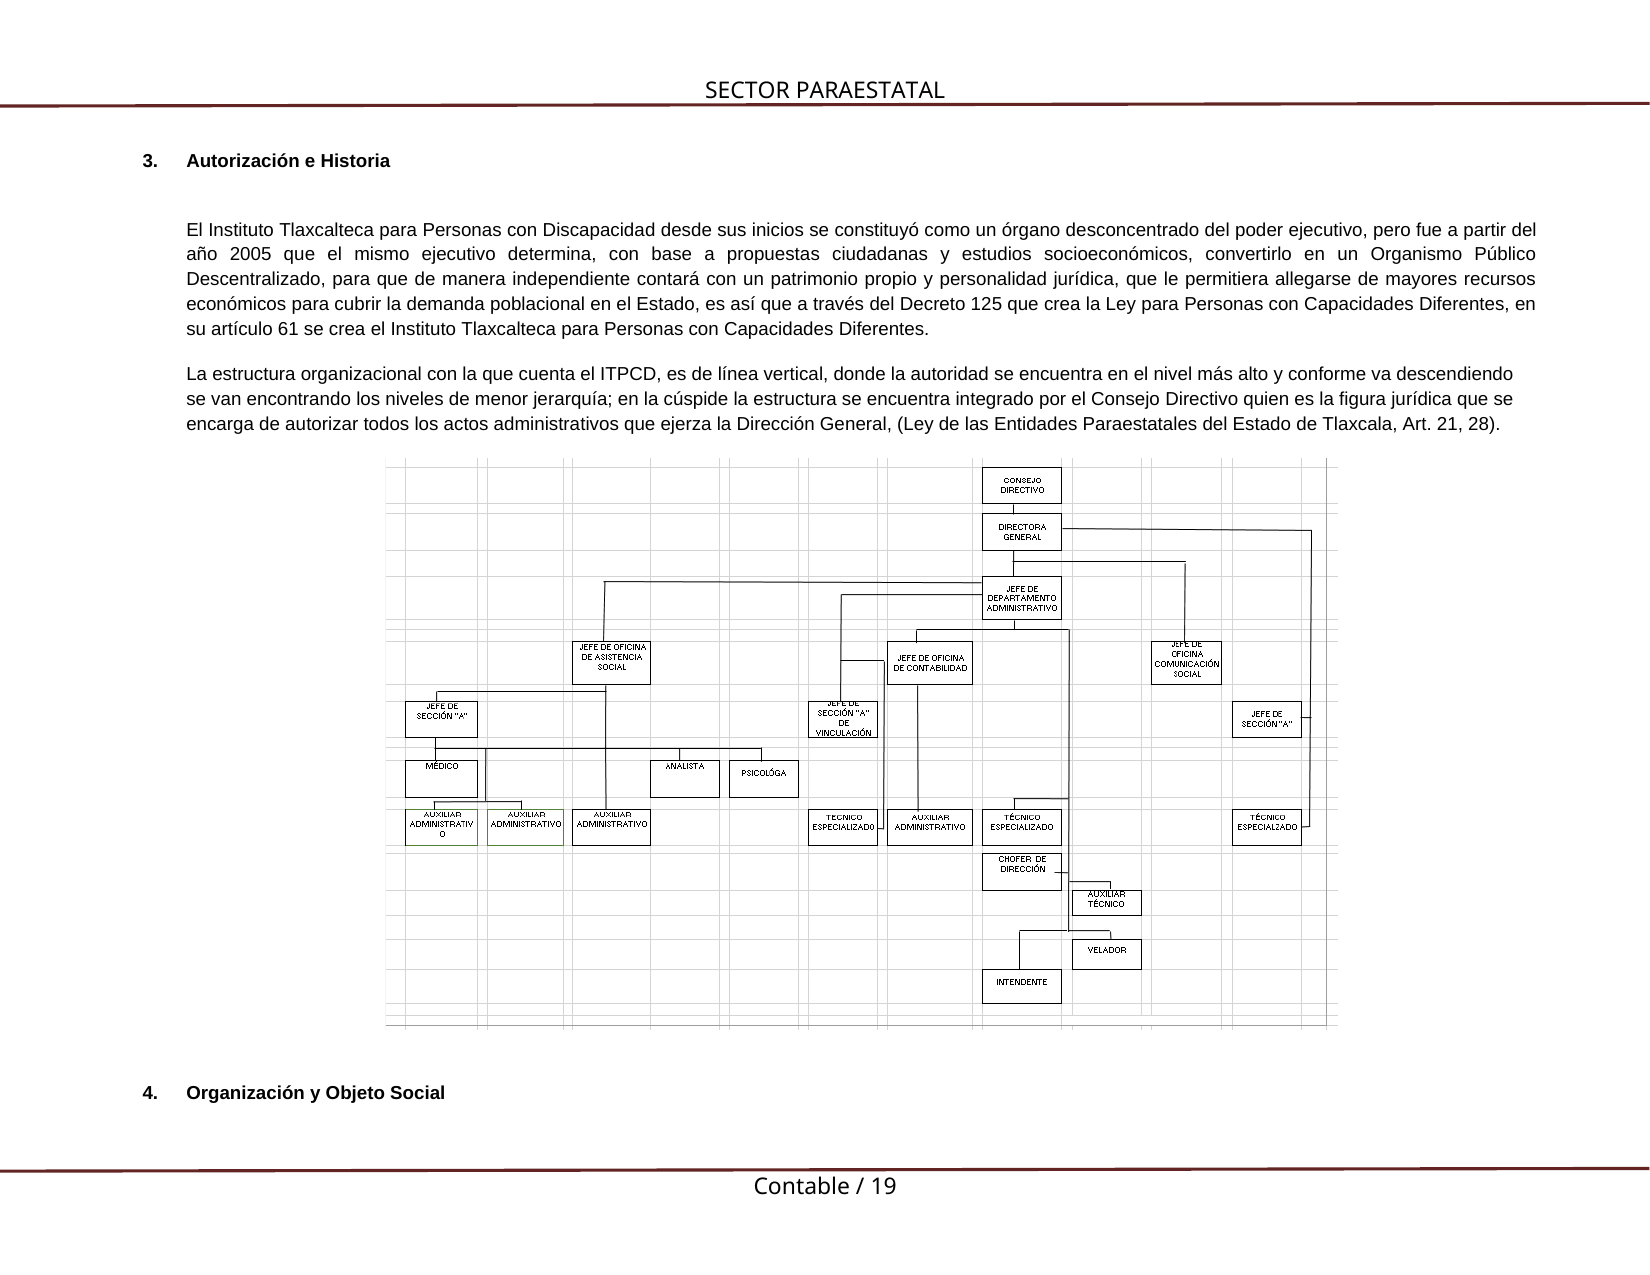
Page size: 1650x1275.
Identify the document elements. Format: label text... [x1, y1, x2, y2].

text 3. Autorización e Historia [112, 148, 1538, 173]
text El Instituto Tlaxcalteca para Personas con Discapacidad desde sus inicios se constituyó como un órgano desconcentrado del poder ejecutivo, pero fue a partir del año 2005 que el mismo ejecutivo determina, con base a propuestas ciudadanas y estudios socioeconómicos, convertirlo en un Organismo Público Descentralizado, para que de manera independiente contará con un patrimonio propio y personalidad jurídica, que le permitiera allegarse de mayores recursos económicos para cubrir la demanda poblacional en el Estado, es así que a través del Decreto 125 que crea la Ley para Personas con Capacidades Diferentes, en su artículo 61 se crea el Instituto Tlaxcalteca para Personas con Capacidades Diferentes. [186, 218, 1538, 339]
text La estructura organizacional con la que cuenta el ITPCD, es de línea vertical, donde la autoridad se encuentra en el nivel más alto y conforme va descendiendo se van encontrando los niveles de menor jerarquía; en la cúspide la estructura se encuentra integrado por el Consejo Directivo quien es la figura jurídica que se encarga de autorizar todos los actos administrativos que ejerza la Dirección General, (Ley de las Entidades Paraestatales del Estado de Tlaxcala, Art. 21, 28). [186, 363, 1538, 434]
picture [385, 458, 1338, 1030]
text 4. Organización y Objeto Social [112, 1079, 1538, 1104]
